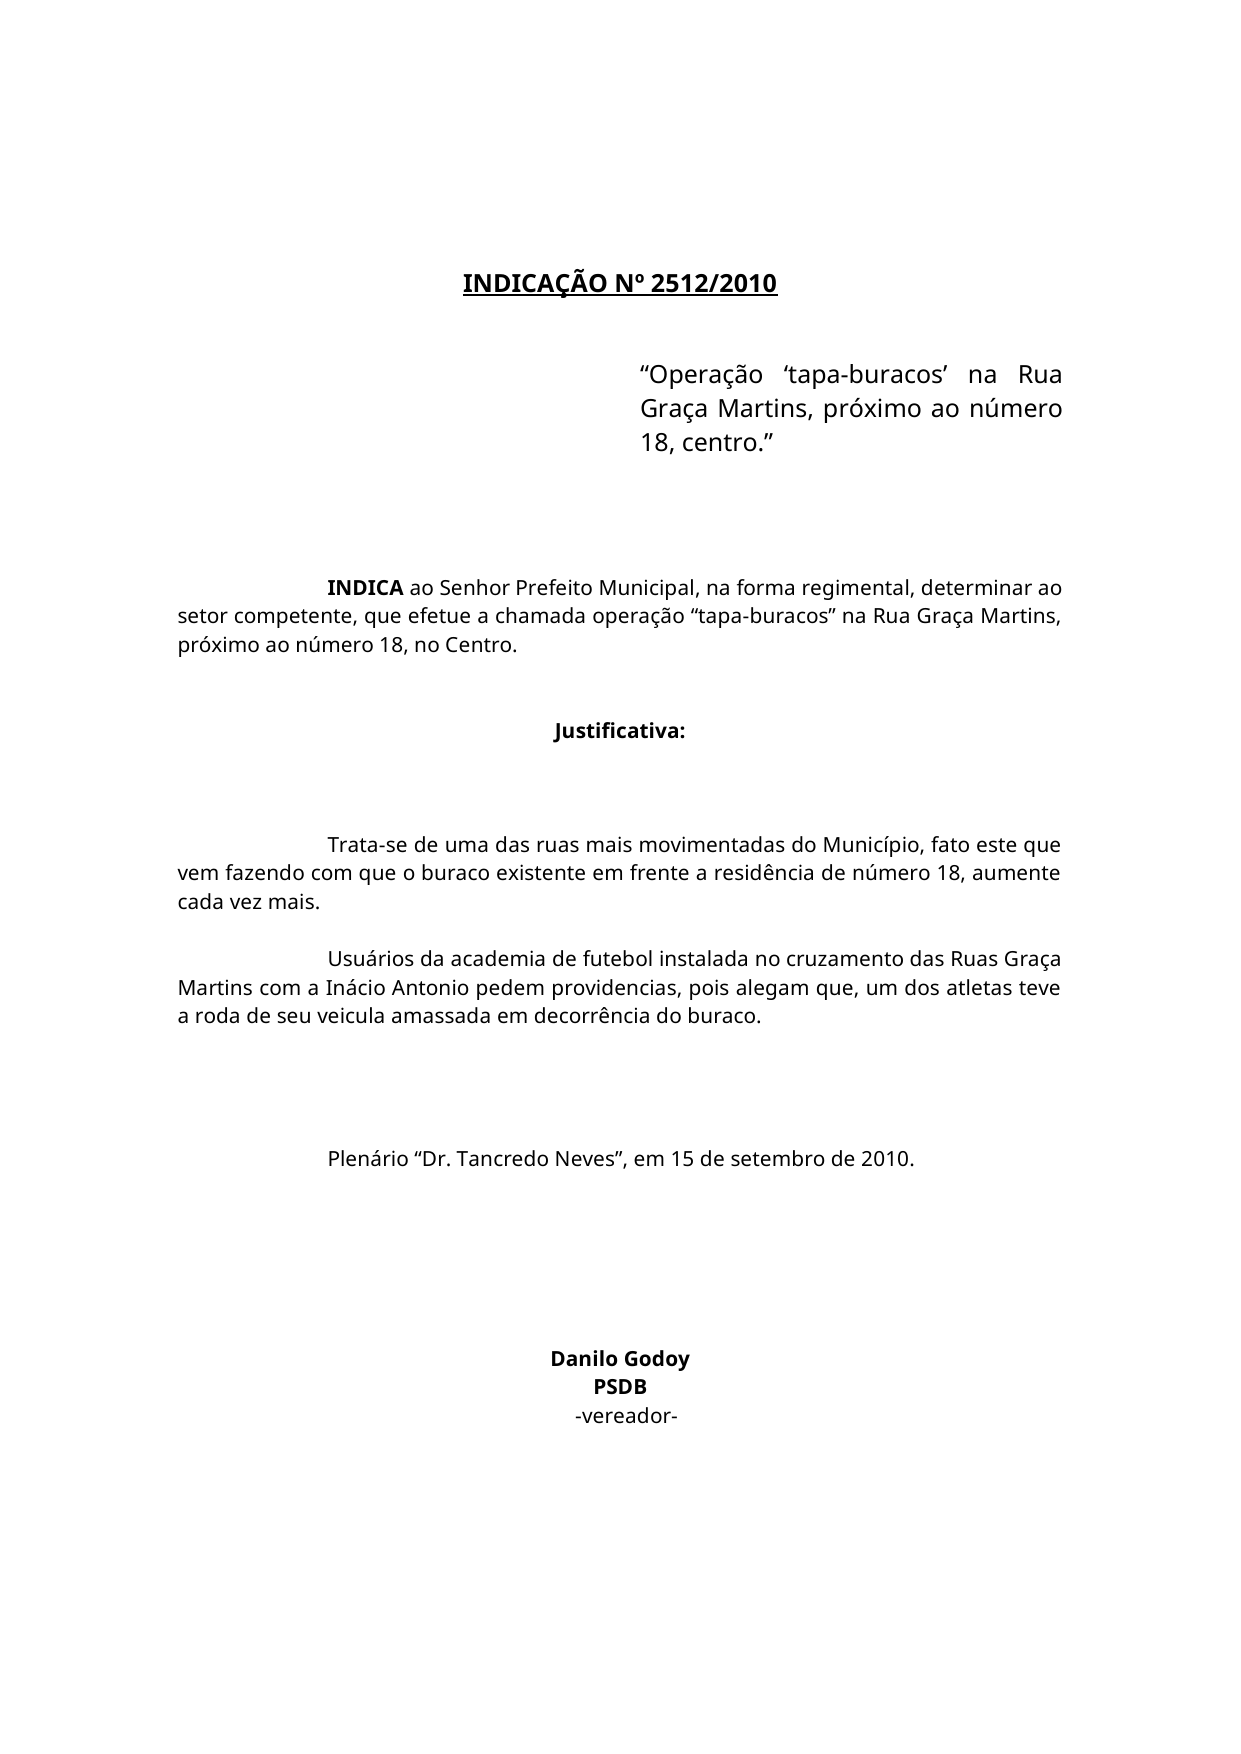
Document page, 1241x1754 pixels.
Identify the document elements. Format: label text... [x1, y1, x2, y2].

text PSDB [177, 1372, 1063, 1401]
text Justificativa: [177, 716, 1063, 744]
text -vereador- [177, 1401, 1063, 1429]
text “Operação ‘tapa-buracos’ na Rua Graça Martins, próximo ao número 18, centro.” [640, 357, 1063, 459]
text Plenário “Dr. Tancredo Neves”, em 15 de setembro de 2010. [177, 1144, 1063, 1172]
text Usuários da academia de futebol instalada no cruzamento das Ruas Graça Martins com a Inácio Antonio pedem providencias, pois alegam que, um dos atletas teve a roda de seu veicula amassada em decorrência do buraco. [177, 944, 1063, 1029]
text Danilo Godoy [177, 1343, 1063, 1372]
text Trata-se de uma das ruas mais movimentadas do Município, fato este que vem fazendo com que o buraco existente em frente a residência de número 18, aumente cada vez mais. [177, 830, 1063, 915]
text INDICA ao Senhor Prefeito Municipal, na forma regimental, determinar ao setor competente, que efetue a chamada operação “tapa-buracos” na Rua Graça Martins, próximo ao número 18, no Centro. [177, 573, 1063, 658]
title INDICAÇÃO Nº 2512/2010 [177, 266, 1063, 300]
